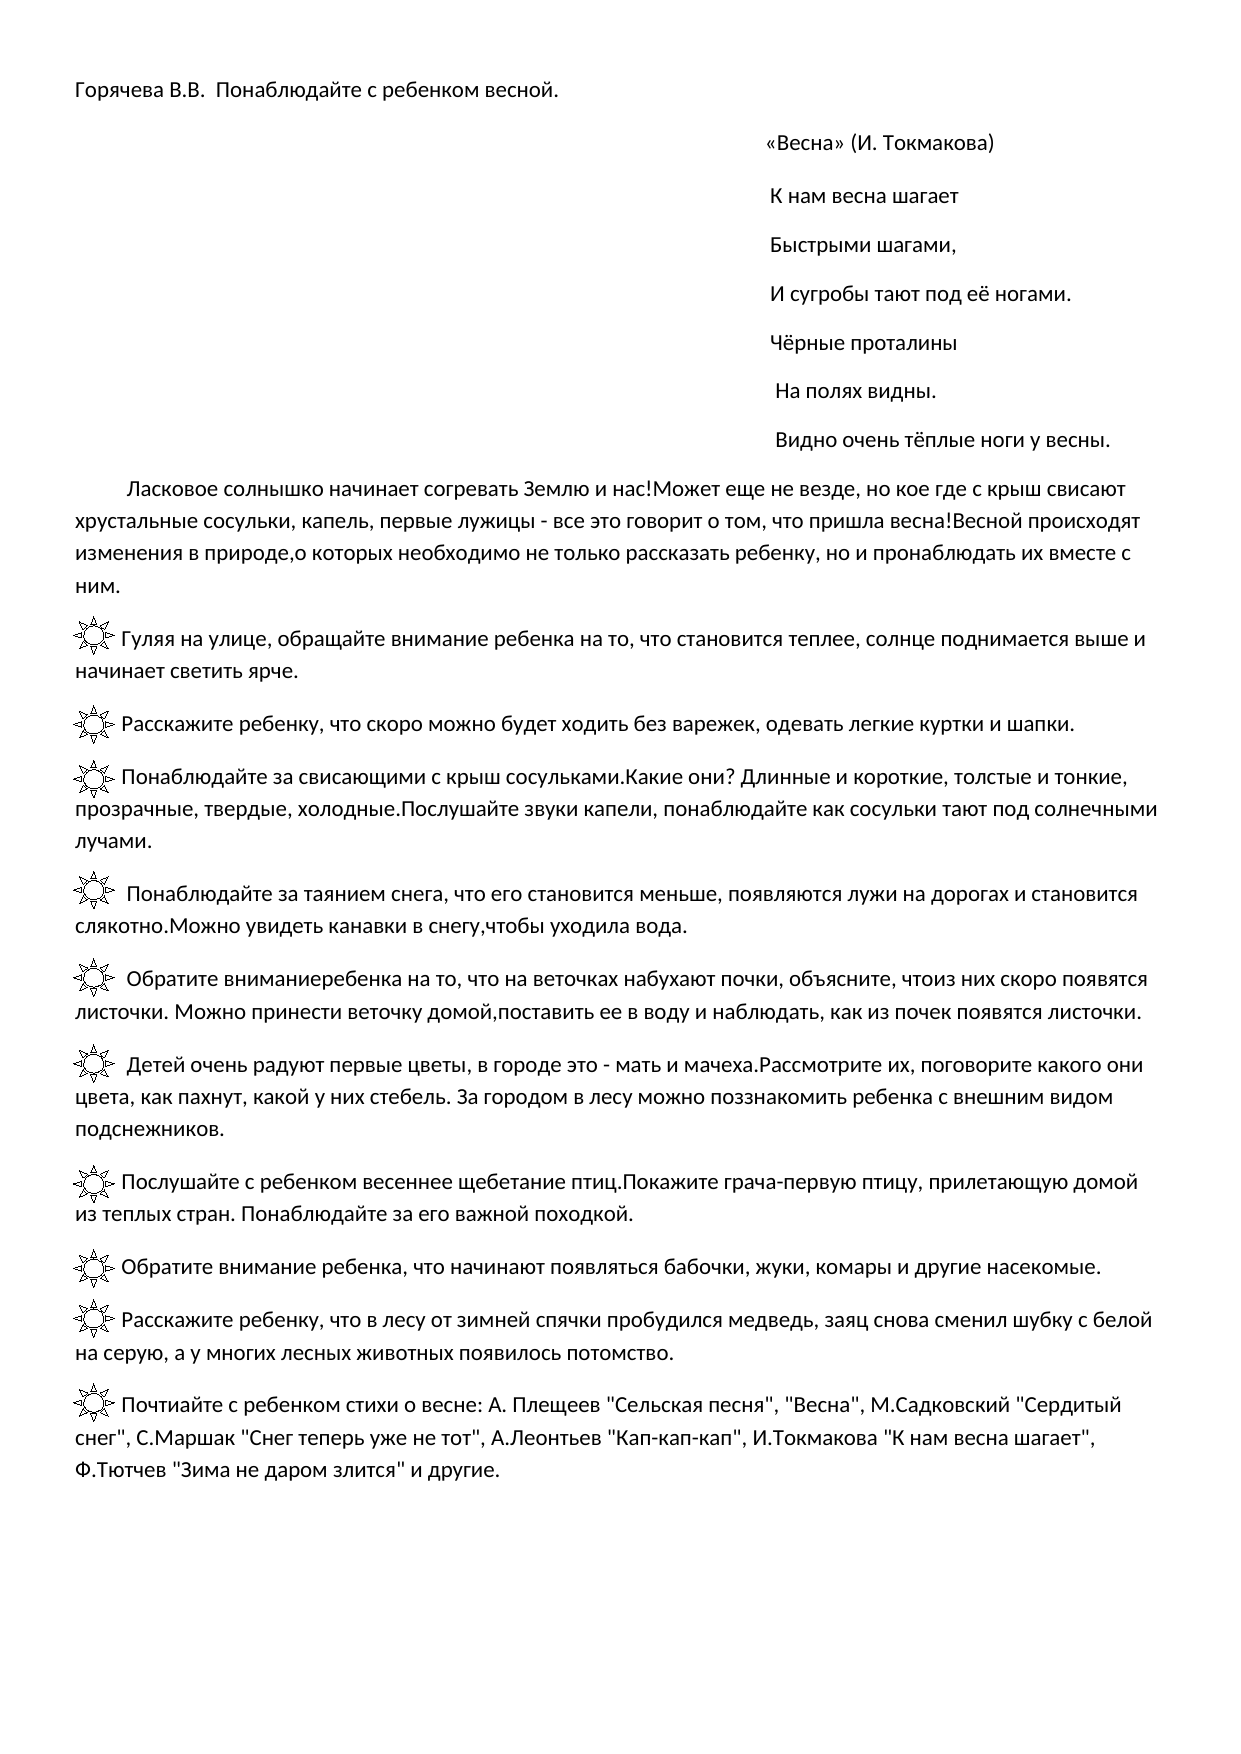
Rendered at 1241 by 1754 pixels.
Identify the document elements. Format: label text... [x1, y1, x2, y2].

text И сугробы тают под её ногами. [75, 279, 1165, 307]
text На полях видны. [75, 376, 1165, 404]
text Быстрыми шагами, [75, 230, 1165, 258]
text Расскажите ребенку, что скоро можно будет ходить без варежек, одевать легкие куртки и шапки. [75, 709, 1165, 737]
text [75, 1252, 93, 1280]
text Гуляя на улице, обращайте внимание ребенка на то, что становится теплее, солнце поднимается выше и начинает светить ярче. [75, 624, 1165, 684]
text К нам весна шагает [75, 181, 1165, 209]
text Расскажите ребенку, что в лесу от зимней спячки пробудился медведь, заяц снова сменил шубку с белой на серую, а у многих лесных животных появилось потомство. [75, 1305, 1165, 1366]
text Почтиайте с ребенком стихи о весне: А. Плещеев "Сельская песня", "Весна", М.Садковский "Сердитый снег", С.Маршак "Снег теперь уже не тот", А.Леонтьев "Кап-кап-кап", И.Токмакова "К нам весна шагает", Ф.Тютчев "Зима не даром злится" и другие. [75, 1391, 1165, 1483]
text Понаблюдайте за свисающими с крыш сосульками.Какие они? Длинные и короткие, толстые и тонкие, прозрачные, твердые, холодные.Послушайте звуки капели, понаблюдайте как сосульки тают под солнечными лучами. [75, 762, 1165, 854]
text Детей очень радуют первые цветы, в городе это - мать и мачеха.Рассмотрите их, поговорите какого они цвета, как пахнут, какой у них стебель. За городом в лесу можно поззнакомить ребенка с внешним видом подснежников. [75, 1050, 1165, 1142]
text Обратите вниманиеребенка на то, что на веточках набухают почки, объясните, чтоиз них скоро появятся листочки. Можно принести веточку домой,поставить ее в воду и наблюдать, как из почек появятся листочки. [75, 964, 1165, 1025]
text «Весна» (И. Токмакова) [75, 128, 1165, 156]
text Чёрные проталины [75, 328, 1165, 356]
text Послушайте с ребенком весеннее щебетание птиц.Покажите грача-первую птицу, прилетающую домой из теплых стран. Понаблюдайте за его важной походкой. [75, 1167, 1165, 1227]
text Горячева В.В. Понаблюдайте с ребенком весной. [75, 75, 1165, 103]
text Обратите внимание ребенка, что начинают появляться бабочки, жуки, комары и другие насекомые. [95, 1252, 1165, 1280]
text Ласковое солнышко начинает согревать Землю и нас!Может еще не везде, но кое где с крыш свисают хрустальные сосульки, капель, первые лужицы - все это говорит о том, что пришла весна!Весной происходят изменения в природе,о которых необходимо не только рассказать ребенку, но и пронаблюдать их вместе с ним. [75, 474, 1165, 599]
text Видно очень тёплые ноги у весны. [75, 425, 1165, 453]
text Понаблюдайте за таянием снега, что его становится меньше, появляются лужи на дорогах и становится слякотно.Можно увидеть канавки в снегу,чтобы уходила вода. [75, 879, 1165, 939]
